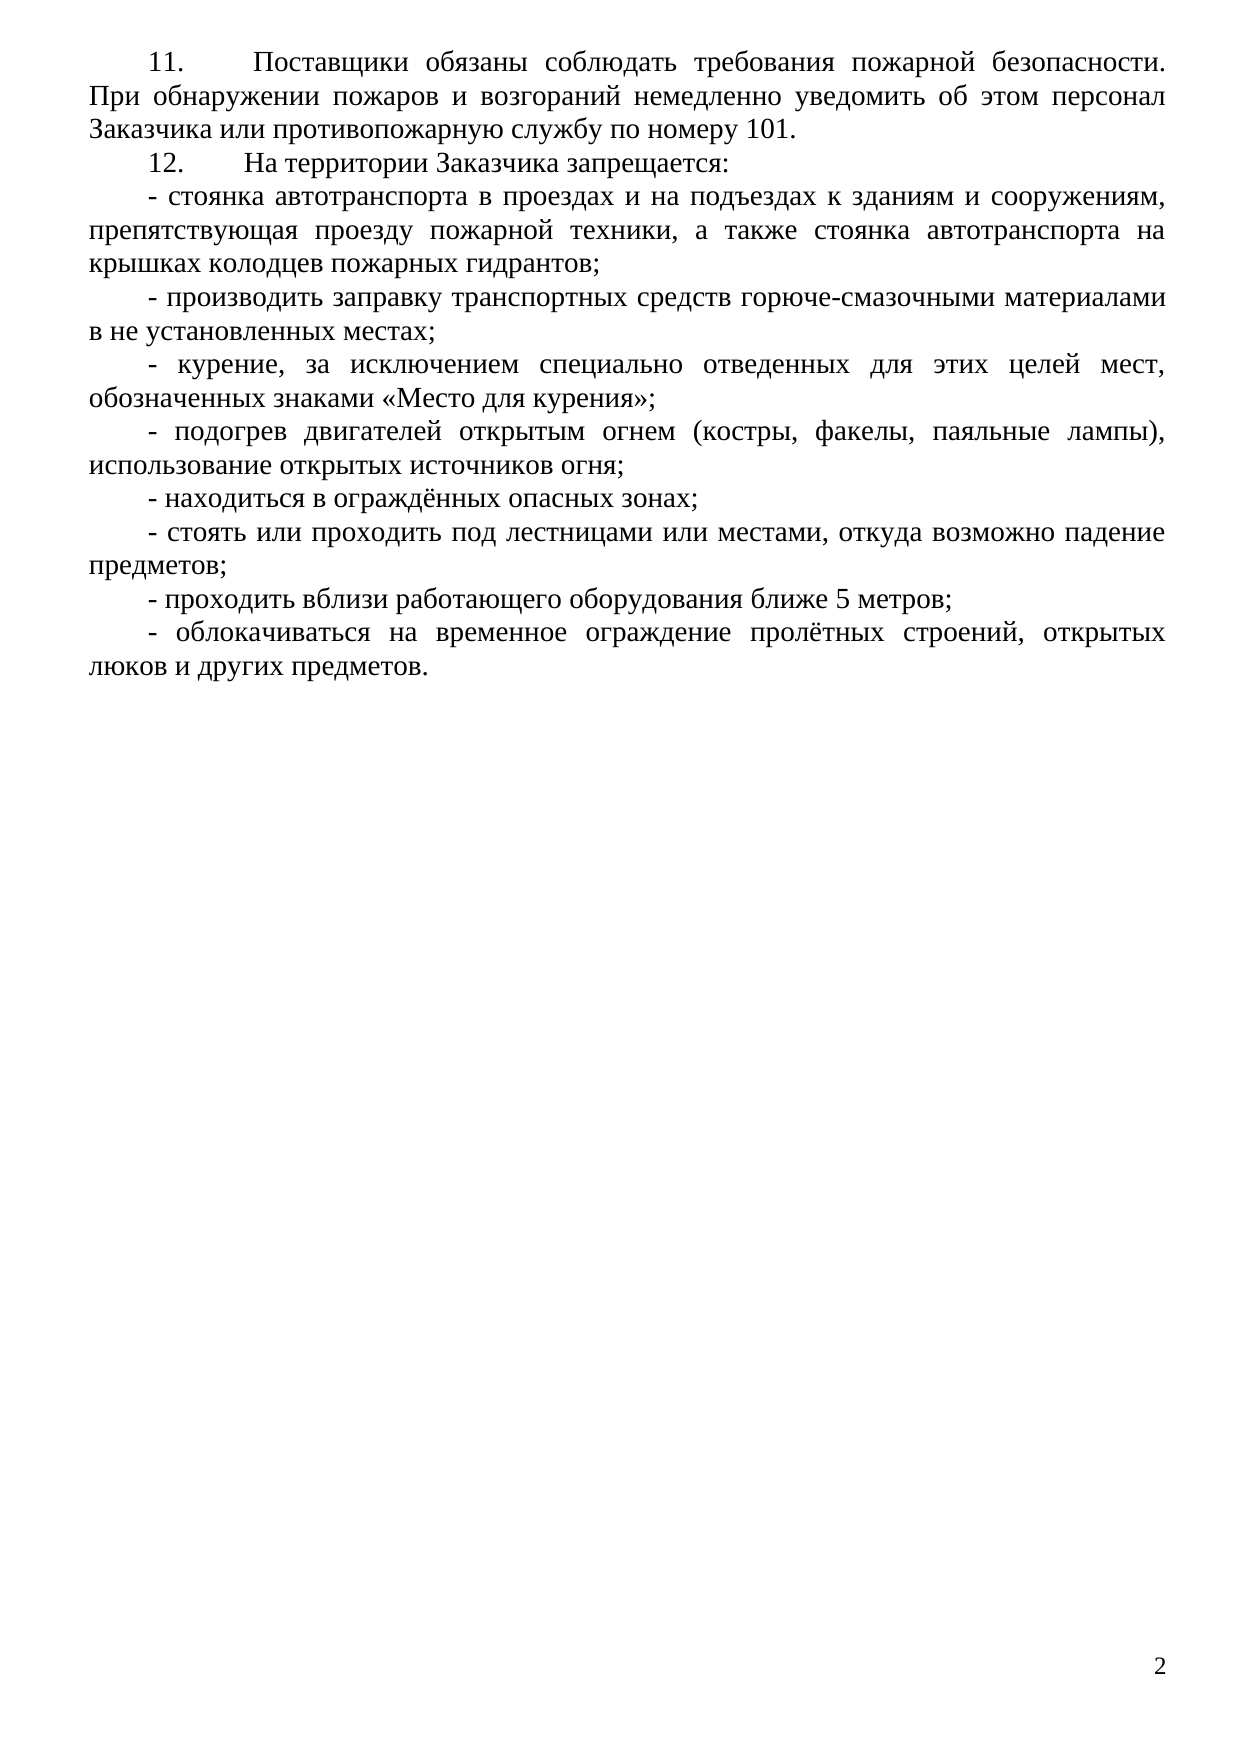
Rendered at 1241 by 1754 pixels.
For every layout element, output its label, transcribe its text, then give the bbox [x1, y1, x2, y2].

text 11. Поставщики обязаны соблюдать требования пожарной безопасности. При обнаружении пожаров и возгораний немедленно уведомить об этом персонал Заказчика или противопожарную службу по номеру 101. [89, 44, 1167, 145]
text - проходить вблизи работающего оборудования ближе 5 метров; [89, 581, 1167, 614]
text - стоять или проходить под лестницами или местами, откуда возможно падение предметов; [89, 514, 1167, 581]
text 12. На территории Заказчика запрещается: [89, 145, 1167, 178]
text - подогрев двигателей открытым огнем (костры, факелы, паяльные лампы), использование открытых источников огня; [89, 413, 1167, 480]
text - облокачиваться на временное ограждение пролётных строений, открытых люков и других предметов. [89, 614, 1167, 682]
text - стоянка автотранспорта в проездах и на подъездах к зданиям и сооружениям, препятствующая проезду пожарной техники, а также стоянка автотранспорта на крышках колодцев пожарных гидрантов; [89, 178, 1167, 279]
text - находиться в ограждённых опасных зонах; [89, 480, 1167, 514]
text - курение, за исключением специально отведенных для этих целей мест, обозначенных знаками «Место для курения»; [89, 346, 1167, 413]
text - производить заправку транспортных средств горюче-смазочными материалами в не установленных местах; [89, 279, 1167, 346]
